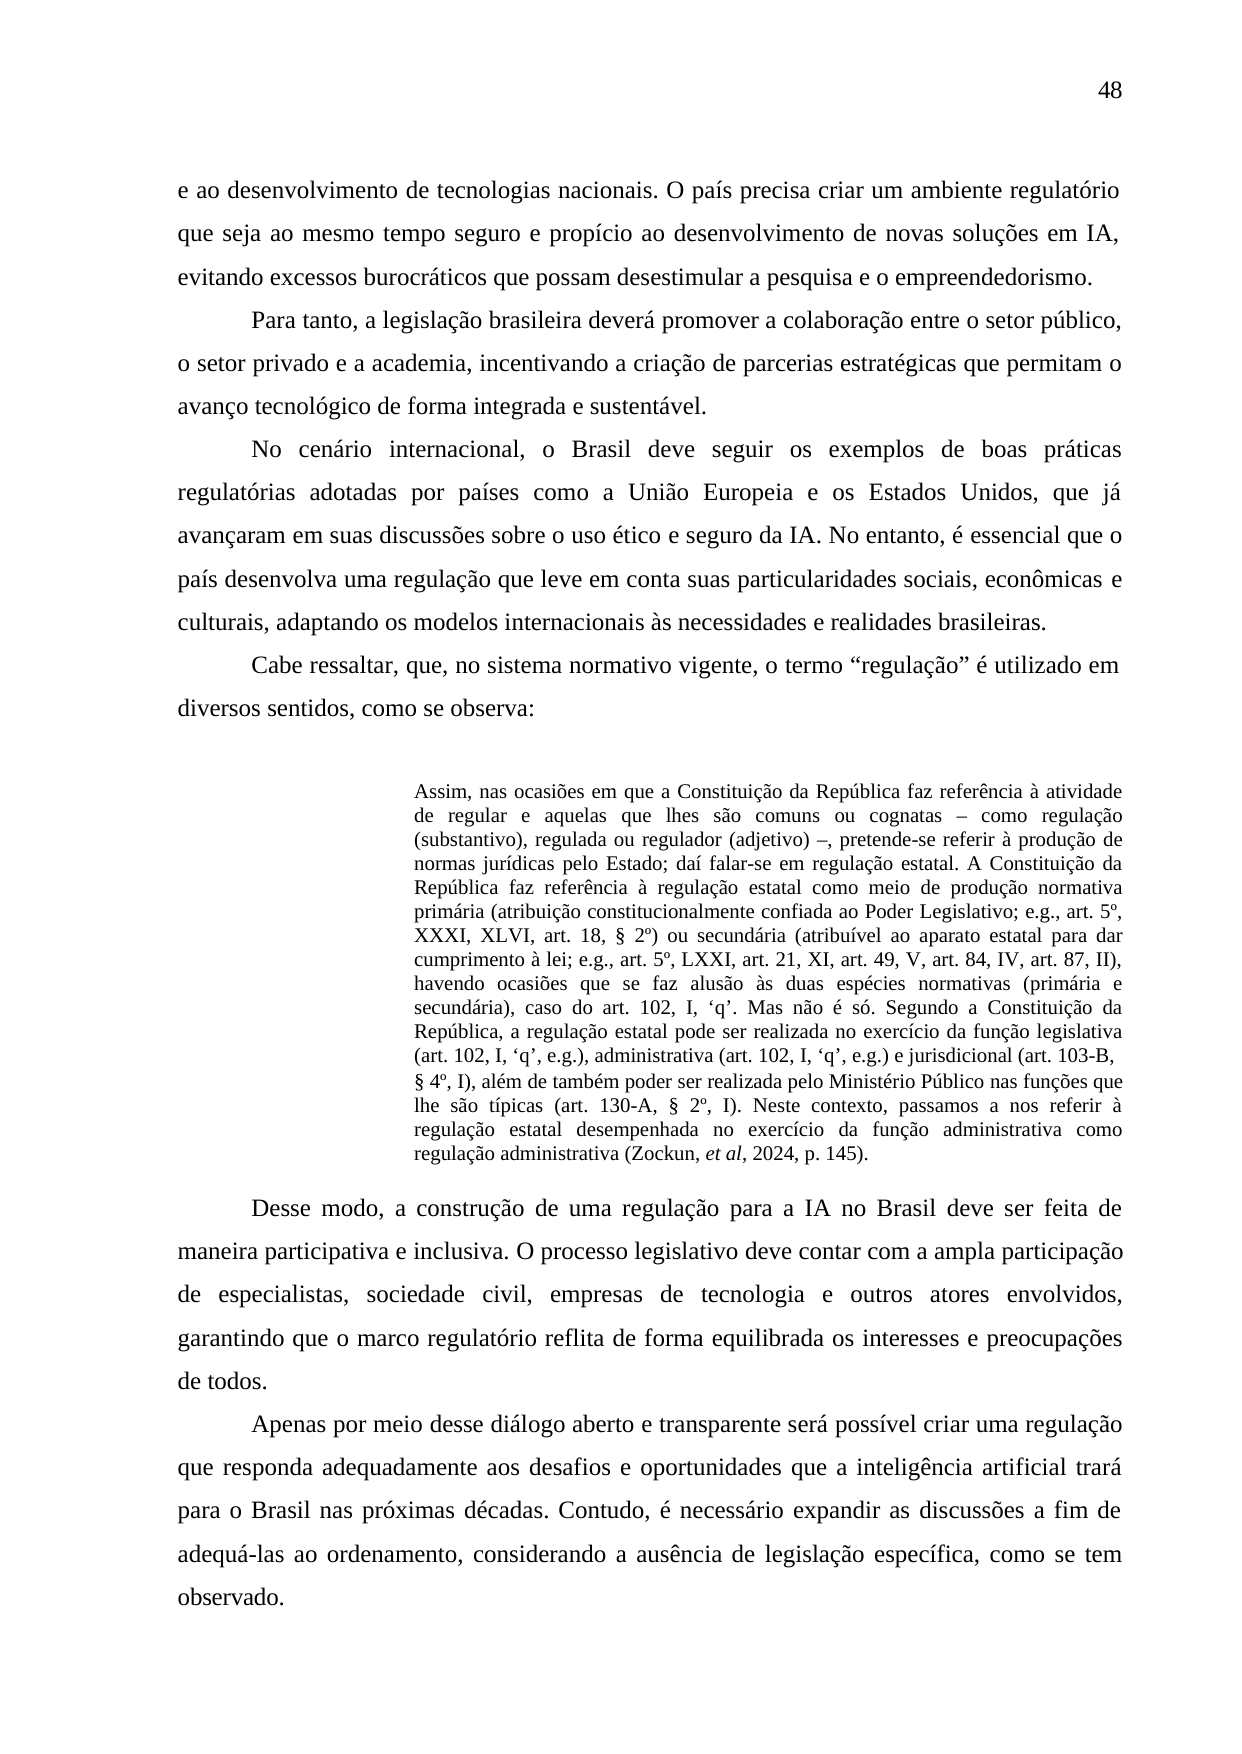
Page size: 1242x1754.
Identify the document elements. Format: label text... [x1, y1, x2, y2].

text § 4º, I), além de também poder ser realizada pelo Ministério Público nas funções que lhe são típicas (art. 130-A, § 2º, I). Neste contexto, passamos a nos referir à regulação estatal desempenhada no exercício da função administrativa como regulação administrativa (Zockun, et al, 2024, p. 145). [414, 1069, 1124, 1165]
text Cabe ressaltar, que, no sistema normativo vigente, o termo “regulação” é utilizado em diversos sentidos, como se observa: [177, 650, 1121, 721]
text Desse modo, a construção de uma regulação para a IA no Brasil deve ser feita de maneira participativa e inclusiva. O processo legislativo deve contar com a ampla participação de especialistas, sociedade civil, empresas de tecnologia e outros atores envolvidos, garantindo que o marco regulatório reflita de forma equilibrada os interesses e preocupações de todos. [177, 1193, 1124, 1394]
text No cenário internacional, o Brasil deve seguir os exemplos de boas práticas regulatórias adotadas por países como a União Europeia e os Estados Unidos, que já avançaram em suas discussões sobre o uso ético e seguro da IA. No entanto, é essencial que o país desenvolva uma regulação que leve em conta suas particularidades sociais, econômicas e culturais, adaptando os modelos internacionais às necessidades e realidades brasileiras. [177, 434, 1122, 636]
text Assim, nas ocasiões em que a Constituição da República faz referência à atividade de regular e aquelas que lhes são comuns ou cognatas – como regulação (substantivo), regulada ou regulador (adjetivo) –, pretende-se referir à produção de normas jurídicas pelo Estado; daí falar-se em regulação estatal. A Constituição da República faz referência à regulação estatal como meio de produção normativa primária (atribuição constitucionalmente confiada ao Poder Legislativo; e.g., art. 5º, XXXI, XLVI, art. 18, § 2º) ou secundária (atribuível ao aparato estatal para dar cumprimento à lei; e.g., art. 5º, LXXI, art. 21, XI, art. 49, V, art. 84, IV, art. 87, II), havendo ocasiões que se faz alusão às duas espécies normativas (primária e secundária), caso do art. 102, I, ‘q’. Mas não é só. Segundo a Constituição da República, a regulação estatal pode ser realizada no exercício da função legislativa (art. 102, I, ‘q’, e.g.), administrativa (art. 102, I, ‘q’, e.g.) e jurisdicional (art. 103-B, [414, 779, 1123, 1067]
text Para tanto, a legislação brasileira deverá promover a colaboração entre o setor público, o setor privado e a academia, incentivando a criação de parcerias estratégicas que permitam o avanço tecnológico de forma integrada e sustentável. [177, 305, 1123, 420]
text Apenas por meio desse diálogo aberto e transparente será possível criar uma regulação que responda adequadamente aos desafios e oportunidades que a inteligência artificial trará para o Brasil nas próximas décadas. Contudo, é necessário expandir as discussões a fim de adequá-las ao ordenamento, considerando a ausência de legislação específica, como se tem observado. [177, 1409, 1123, 1611]
text e ao desenvolvimento de tecnologias nacionais. O país precisa criar um ambiente regulatório que seja ao mesmo tempo seguro e propício ao desenvolvimento de novas soluções em IA, evitando excessos burocráticos que possam desestimular a pesquisa e o empreendedorismo. [177, 175, 1121, 290]
